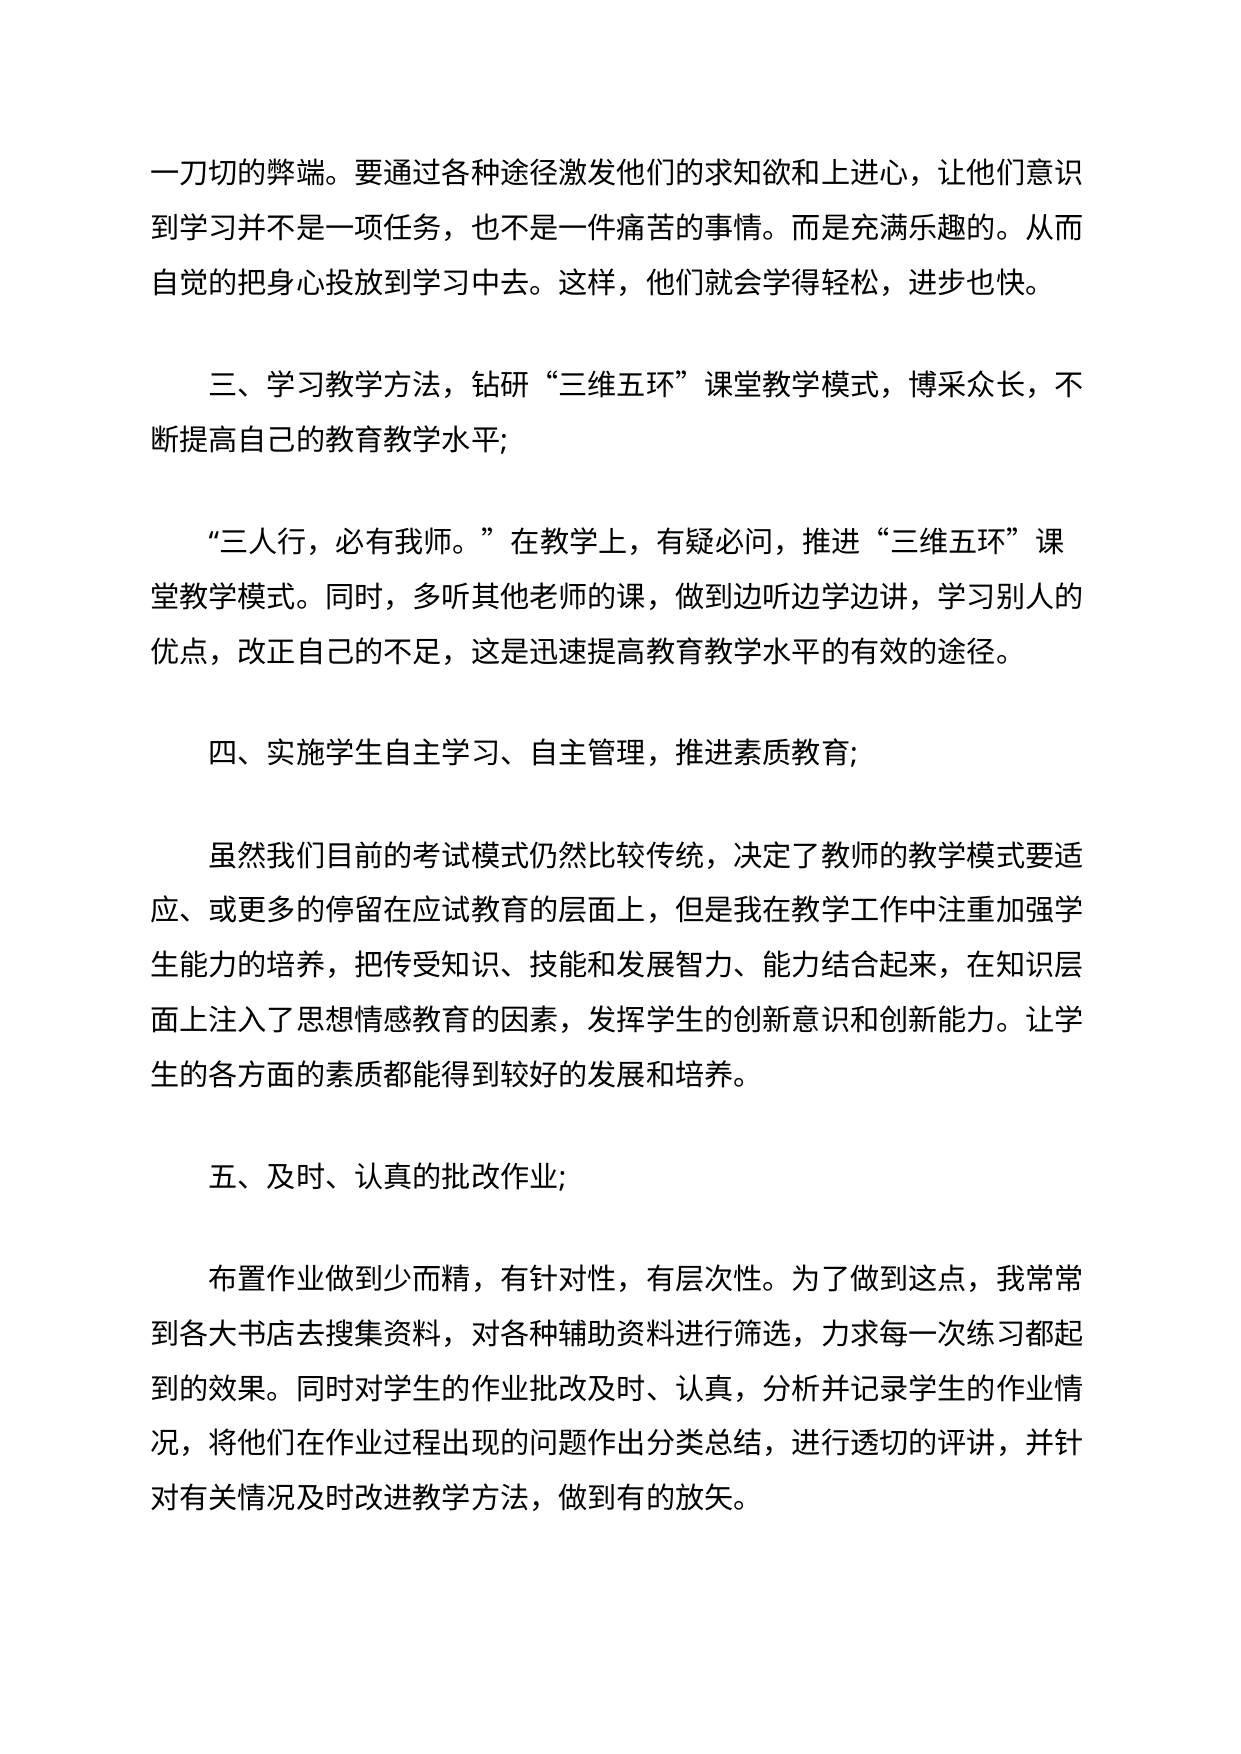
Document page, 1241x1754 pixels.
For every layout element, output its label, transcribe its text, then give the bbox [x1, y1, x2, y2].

text 虽然我们目前的考试模式仍然比较传统，决定了教师的教学模式要适应、或更多的停留在应试教育的层面上，但是我在教学工作中注重加强学生能力的培养，把传受知识、技能和发展智力、能力结合起来，在知识层面上注入了思想情感教育的因素，发挥学生的创新意识和创新能力。让学生的各方面的素质都能得到较好的发展和培养。 [150, 832, 1090, 1094]
text 三、学习教学方法，钻研“三维五环”课堂教学模式，博采众长，不断提高自己的教育教学水平; [150, 362, 1090, 459]
text “三人行，必有我师。”在教学上，有疑必问，推进“三维五环”课堂教学模式。同时，多听其他老师的课，做到边听边学边讲，学习别人的优点，改正自己的不足，这是迅速提高教育教学水平的有效的途径。 [150, 518, 1090, 671]
text 五、及时、认真的批改作业; [150, 1153, 1090, 1196]
text 四、实施学生自主学习、自主管理，推进素质教育; [150, 730, 1090, 772]
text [150, 150, 1090, 302]
text 布置作业做到少而精，有针对性，有层次性。为了做到这点，我常常到各大书店去搜集资料，对各种辅助资料进行筛选，力求每一次练习都起到的效果。同时对学生的作业批改及时、认真，分析并记录学生的作业情况，将他们在作业过程出现的问题作出分类总结，进行透切的评讲，并针对有关情况及时改进教学方法，做到有的放矢。 [150, 1255, 1090, 1517]
